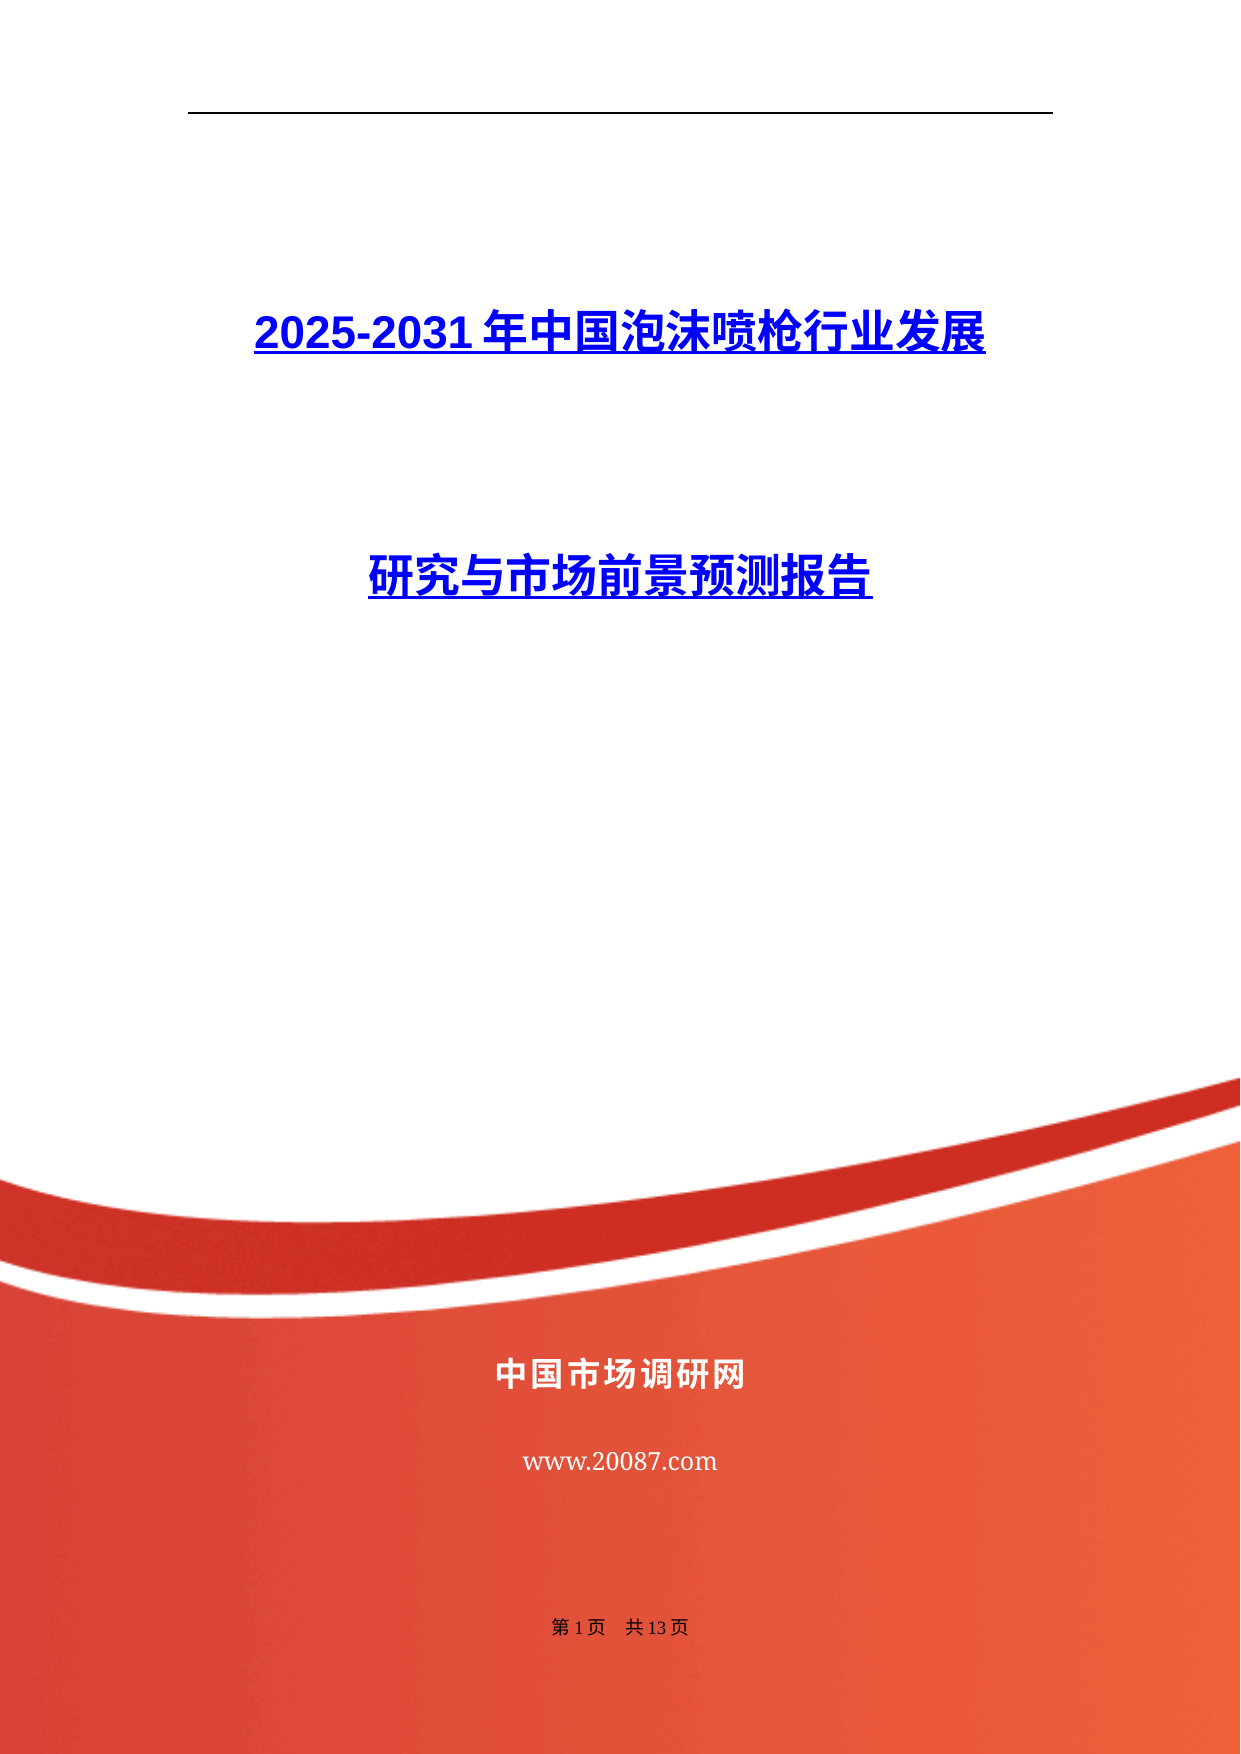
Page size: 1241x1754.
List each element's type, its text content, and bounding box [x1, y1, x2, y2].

text www.20087.com [187, 1428, 1053, 1493]
picture [0, 1006, 1241, 1754]
subtitle 中国市场调研网 [187, 1339, 1053, 1404]
table_header 2025-2031年中国泡沫喷枪行业发展研究与市场前景预测报告 [188, 207, 1053, 773]
